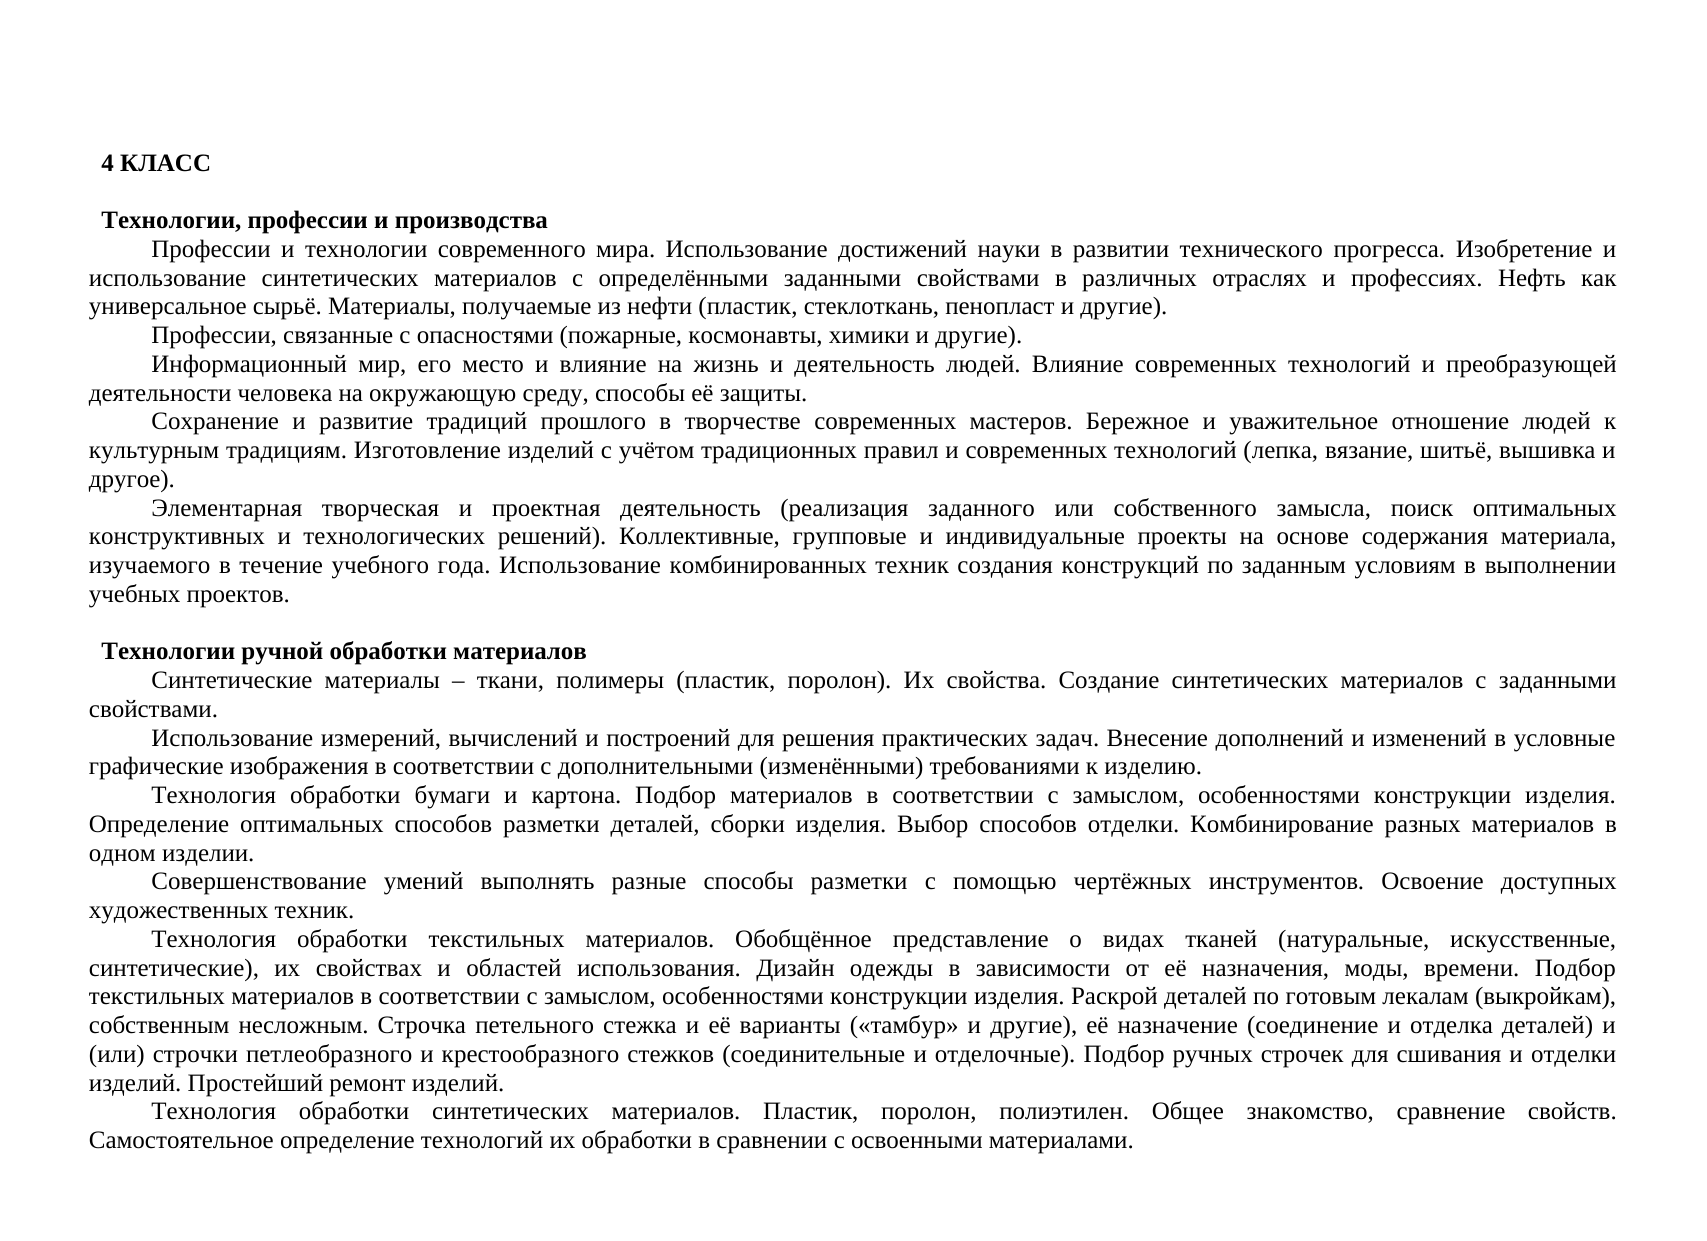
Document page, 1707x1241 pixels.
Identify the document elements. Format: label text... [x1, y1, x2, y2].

text Технология обработки бумаги и картона. Подбор материалов в соответствии с замыслом, особенностями конструкции изделия. Определение оптимальных способов разметки деталей, сборки изделия. Выбор способов отделки. Комбинирование разных материалов в одном изделии. [89, 780, 1618, 866]
text Элементарная творческая и проектная деятельность (реализация заданного или собственного замысла, поиск оптимальных конструктивных и технологических решений). Коллективные, групповые и индивидуальные проекты на основе содержания материала, изучаемого в течение учебного года. Использование комбинированных техник создания конструкций по заданным условиям в выполнении учебных проектов. [89, 493, 1618, 608]
text Технологии, профессии и производства [101, 205, 1618, 234]
text Сохранение и развитие традиций прошлого в творчестве современных мастеров. Бережное и уважительное отношение людей к культурным традициям. Изготовление изделий с учётом традиционных правил и современных технологий (лепка, вязание, шитьё, вышивка и другое). [89, 406, 1618, 493]
text Использование измерений, вычислений и построений для решения практических задач. Внесение дополнений и изменений в условные графические изображения в соответствии с дополнительными (изменёнными) требованиями к изделию. [89, 723, 1618, 780]
text Совершенствование умений выполнять разные способы разметки с помощью чертёжных инструментов. Освоение доступных художественных техник. [89, 866, 1618, 924]
text Технологии ручной обработки материалов [101, 636, 1618, 665]
text Технология обработки текстильных материалов. Обобщённое представление о видах тканей (натуральные, искусственные, синтетические), их свойствах и областей использования. Дизайн одежды в зависимости от её назначения, моды, времени. Подбор текстильных материалов в соответствии с замыслом, особенностями конструкции изделия. Раскрой деталей по готовым лекалам (выкройкам), собственным несложным. Строчка петельного стежка и её варианты («тамбур» и другие), её назначение (соединение и отделка деталей) и (или) строчки петлеобразного и крестообразного стежков (соединительные и отделочные). Подбор ручных строчек для сшивания и отделки изделий. Простейший ремонт изделий. [89, 924, 1618, 1096]
text Профессии, связанные с опасностями (пожарные, космонавты, химики и другие). [89, 320, 1618, 349]
text Технология обработки синтетических материалов. Пластик, поролон, полиэтилен. Общее знакомство, сравнение свойств. Самостоятельное определение технологий их обработки в сравнении с освоенными материалами. [89, 1096, 1618, 1154]
text Синтетические материалы – ткани, полимеры (пластик, поролон). Их свойства. Создание синтетических материалов с заданными свойствами. [89, 665, 1618, 723]
text Профессии и технологии современного мира. Использование достижений науки в развитии технического прогресса. Изобретение и использование синтетических материалов с определёнными заданными свойствами в различных отраслях и профессиях. Нефть как универсальное сырьё. Материалы, получаемые из нефти (пластик, стеклоткань, пенопласт и другие). [89, 234, 1618, 320]
text Информационный мир, его место и влияние на жизнь и деятельность людей. Влияние современных технологий и преобразующей деятельности человека на окружающую среду, способы её защиты. [89, 349, 1618, 406]
text 4 КЛАСС [101, 148, 1618, 176]
